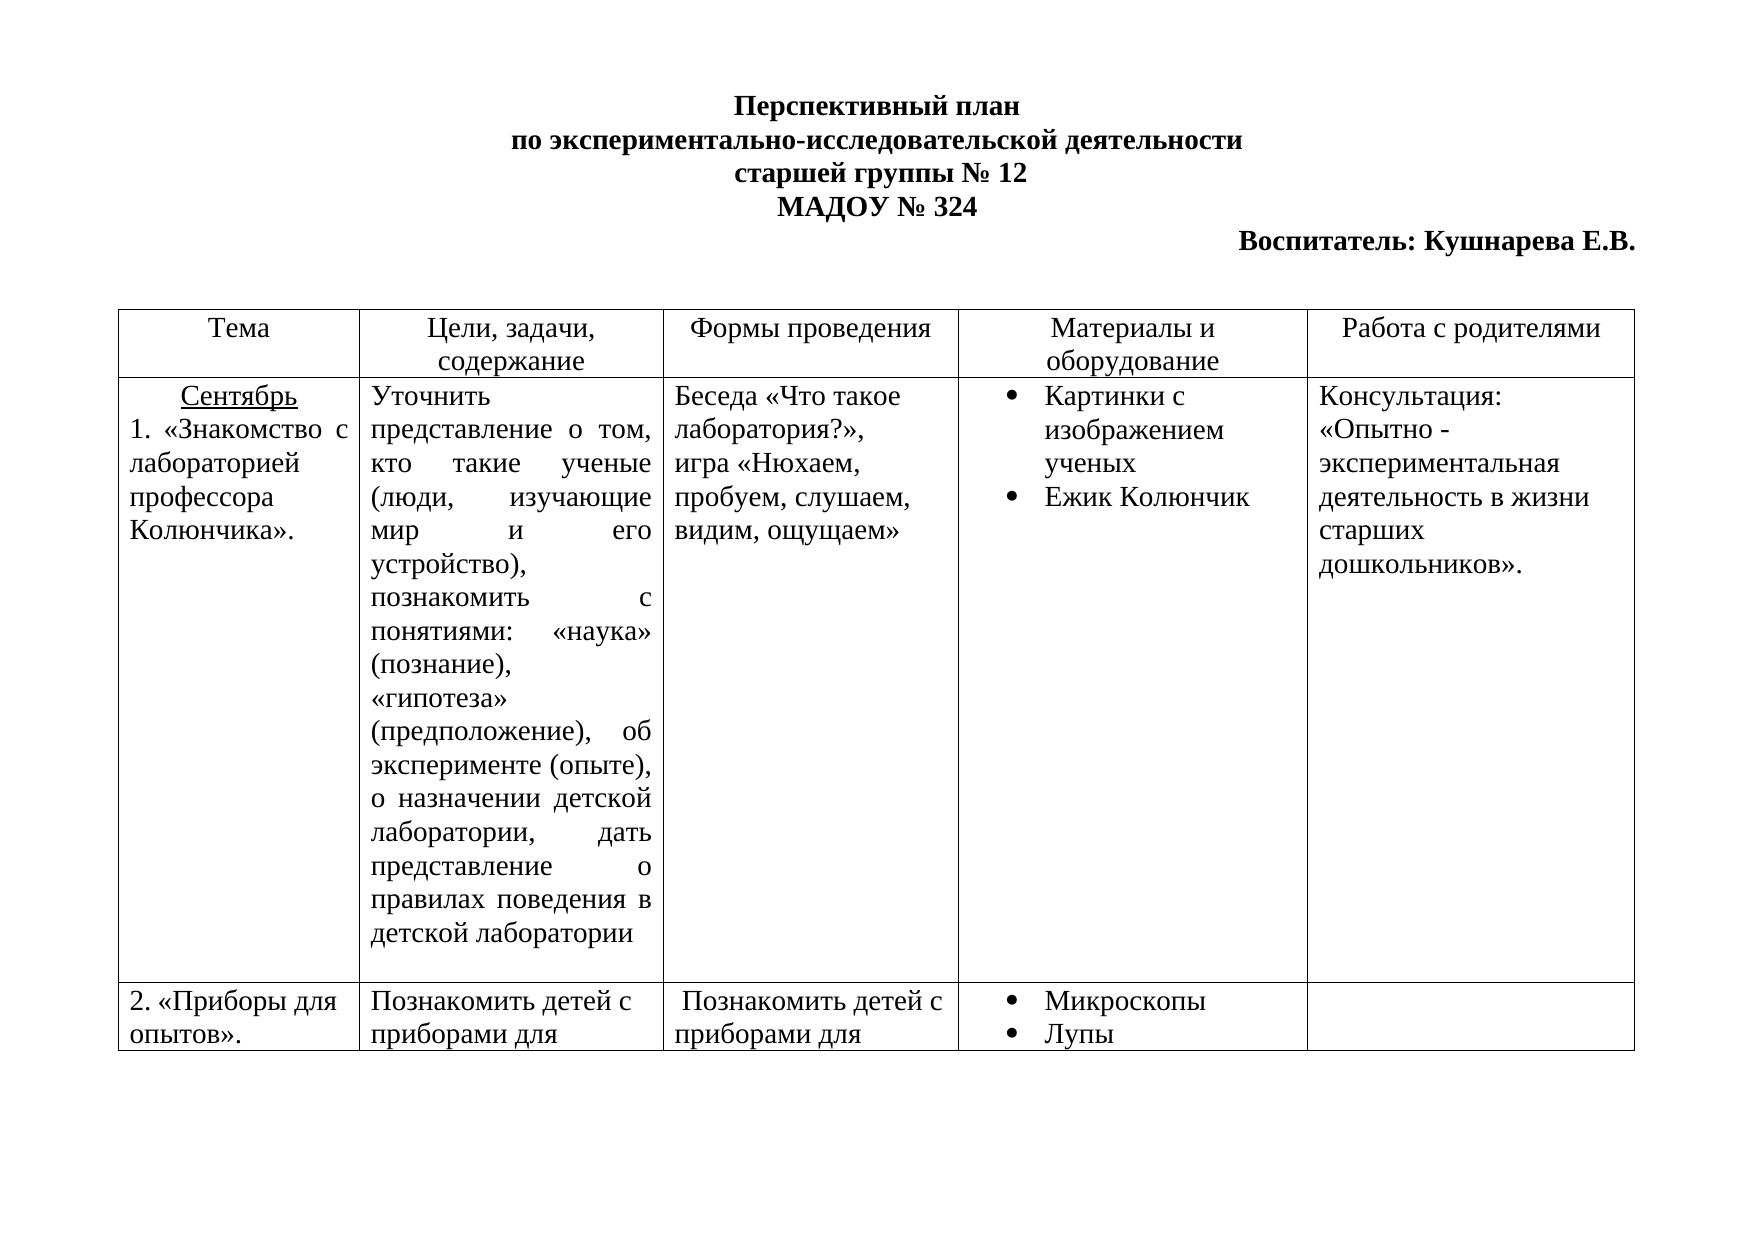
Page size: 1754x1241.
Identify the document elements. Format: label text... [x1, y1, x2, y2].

table_header Цели, задачи, содержание [360, 310, 663, 377]
text МАДОУ № 324 [118, 189, 1636, 223]
text старшей группы № 12 [118, 156, 1636, 189]
table_cell Сентябрь 1. «Знакомство с лабораторией профессора Колюнчика». [119, 378, 359, 982]
table_header Формы проведения [664, 310, 958, 377]
table_cell Уточнить представление о том, кто такие ученые (люди, изучающие мир и его устройство), познакомить с понятиями: «наука» (познание), «гипотеза» (предположение), об эксперименте (опыте), о назначении детской лаборатории, дать представление о правилах поведения в детской лаборатории [360, 378, 663, 982]
text Воспитатель: Кушнарева Е.В. [118, 223, 1636, 256]
table_header Работа с родителями [1308, 310, 1634, 377]
table_header Тема [119, 310, 359, 377]
table_header Материалы и оборудование [959, 310, 1307, 377]
table_cell Картинки с изображением ученых Ежик Колюнчик [959, 378, 1307, 982]
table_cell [959, 983, 1307, 1050]
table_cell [360, 983, 663, 1050]
table_cell [1308, 983, 1634, 1050]
text Перспективный план [118, 88, 1636, 122]
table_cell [119, 983, 359, 1050]
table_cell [664, 983, 958, 1050]
text по экспериментально-исследовательской деятельности [118, 122, 1636, 156]
table_cell Беседа «Что такое лаборатория?», игра «Нюхаем, пробуем, слушаем, видим, ощущаем» [664, 378, 958, 982]
table_cell Консультация: «Опытно - экспериментальная деятельность в жизни старших дошкольников». [1308, 378, 1634, 982]
